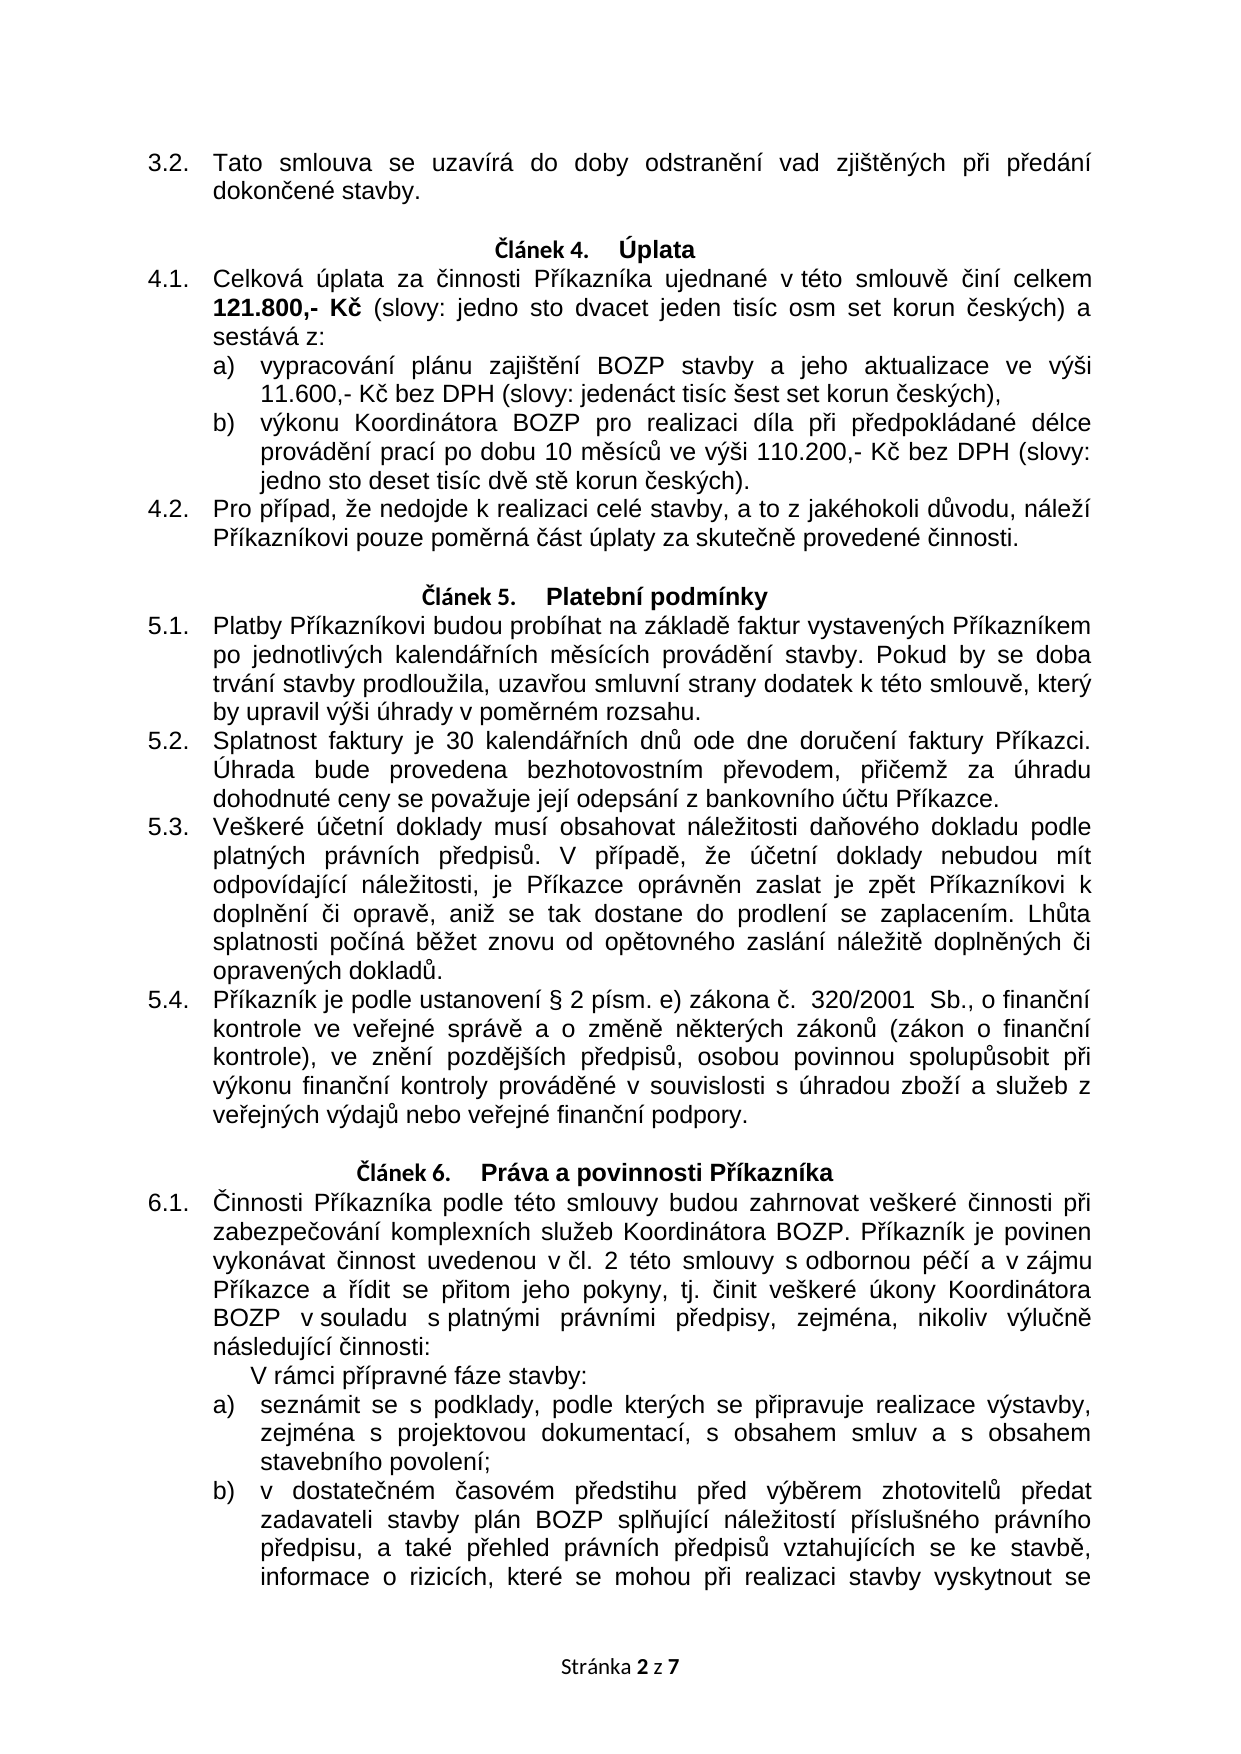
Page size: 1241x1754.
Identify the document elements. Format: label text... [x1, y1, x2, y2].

list Splatnost faktury je 30 kalendářních dnů ode dne doručení faktury Příkazci. Úhrada bude provedena bezhotovostním převodem, přičemž za úhradu dohodnuté ceny se považuje její odepsání z bankovního účtu Příkazce. [148, 726, 1093, 812]
list výkonu Koordinátora BOZP pro realizaci díla při předpokládané délce provádění prací po dobu 10 měsíců ve výši 110.200,- Kč bez DPH (slovy: jedno sto deset tisíc dvě stě korun českých). [213, 408, 1093, 494]
list vypracování plánu zajištění BOZP stavby a jeho aktualizace ve výši 11.600,- Kč bez DPH (slovy: jedenáct tisíc šest set korun českých), [213, 351, 1093, 408]
list Příkazník je podle ustanovení § 2 písm. e) zákona č. 320/2001 Sb., o finanční kontrole ve veřejné správě a o změně některých zákonů (zákon o finanční kontrole), ve znění pozdějších předpisů, osobou povinnou spolupůsobit při výkonu finanční kontroly prováděné v souvislosti s úhradou zboží a služeb z veřejných výdajů nebo veřejné finanční podpory. [148, 985, 1093, 1129]
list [213, 1476, 1093, 1591]
text V rámci přípravné fáze stavby: [250, 1361, 1093, 1389]
list Platby Příkazníkovi budou probíhat na základě faktur vystavených Příkazníkem po jednotlivých kalendářních měsících provádění stavby. Pokud by se doba trvání stavby prodloužila, uzavřou smluvní strany dodatek k této smlouvě, který by upravil výši úhrady v poměrném rozsahu. [148, 611, 1093, 726]
list Pro případ, že nedojde k realizaci celé stavby, a to z jakéhokoli důvodu, náleží Příkazníkovi pouze poměrná část úplaty za skutečně provedené činnosti. [148, 494, 1093, 552]
list Celková úplata za činnosti Příkazníka ujednané v této smlouvě činí celkem 121.800,- Kč (slovy: jedno sto dvacet jeden tisíc osm set korun českých) a sestává z: [148, 264, 1093, 351]
list Tato smlouva se uzavírá do doby odstranění vad zjištěných při předání dokončené stavby. [148, 148, 1093, 205]
list Veškeré účetní doklady musí obsahovat náležitosti daňového dokladu podle platných právních předpisů. V případě, že účetní doklady nebudou mít odpovídající náležitosti, je Příkazce oprávněn zaslat je zpět Příkazníkovi k doplnění či opravě, aniž se tak dostane do prodlení se zaplacením. Lhůta splatnosti počíná běžet znovu od opětovného zaslání náležitě doplněných či opravených dokladů. [148, 812, 1093, 985]
list seznámit se s podklady, podle kterých se připravuje realizace výstavby, zejména s projektovou dokumentací, s obsahem smluv a s obsahem stavebního povolení; [213, 1389, 1093, 1476]
list Práva a povinnosti Příkazníka [148, 1157, 1093, 1188]
list Činnosti Příkazníka podle této smlouvy budou zahrnovat veškeré činnosti při zabezpečování komplexních služeb Koordinátora BOZP. Příkazník je povinen vykonávat činnost uvedenou v čl. 2 této smlouvy s odbornou péčí a v zájmu Příkazce a řídit se přitom jeho pokyny, tj. činit veškeré úkony Koordinátora BOZP v souladu s platnými právními předpisy, zejména, nikoliv výlučně následující činnosti: [148, 1188, 1093, 1361]
list Platební podmínky [148, 581, 1093, 611]
list Úplata [148, 234, 1093, 264]
